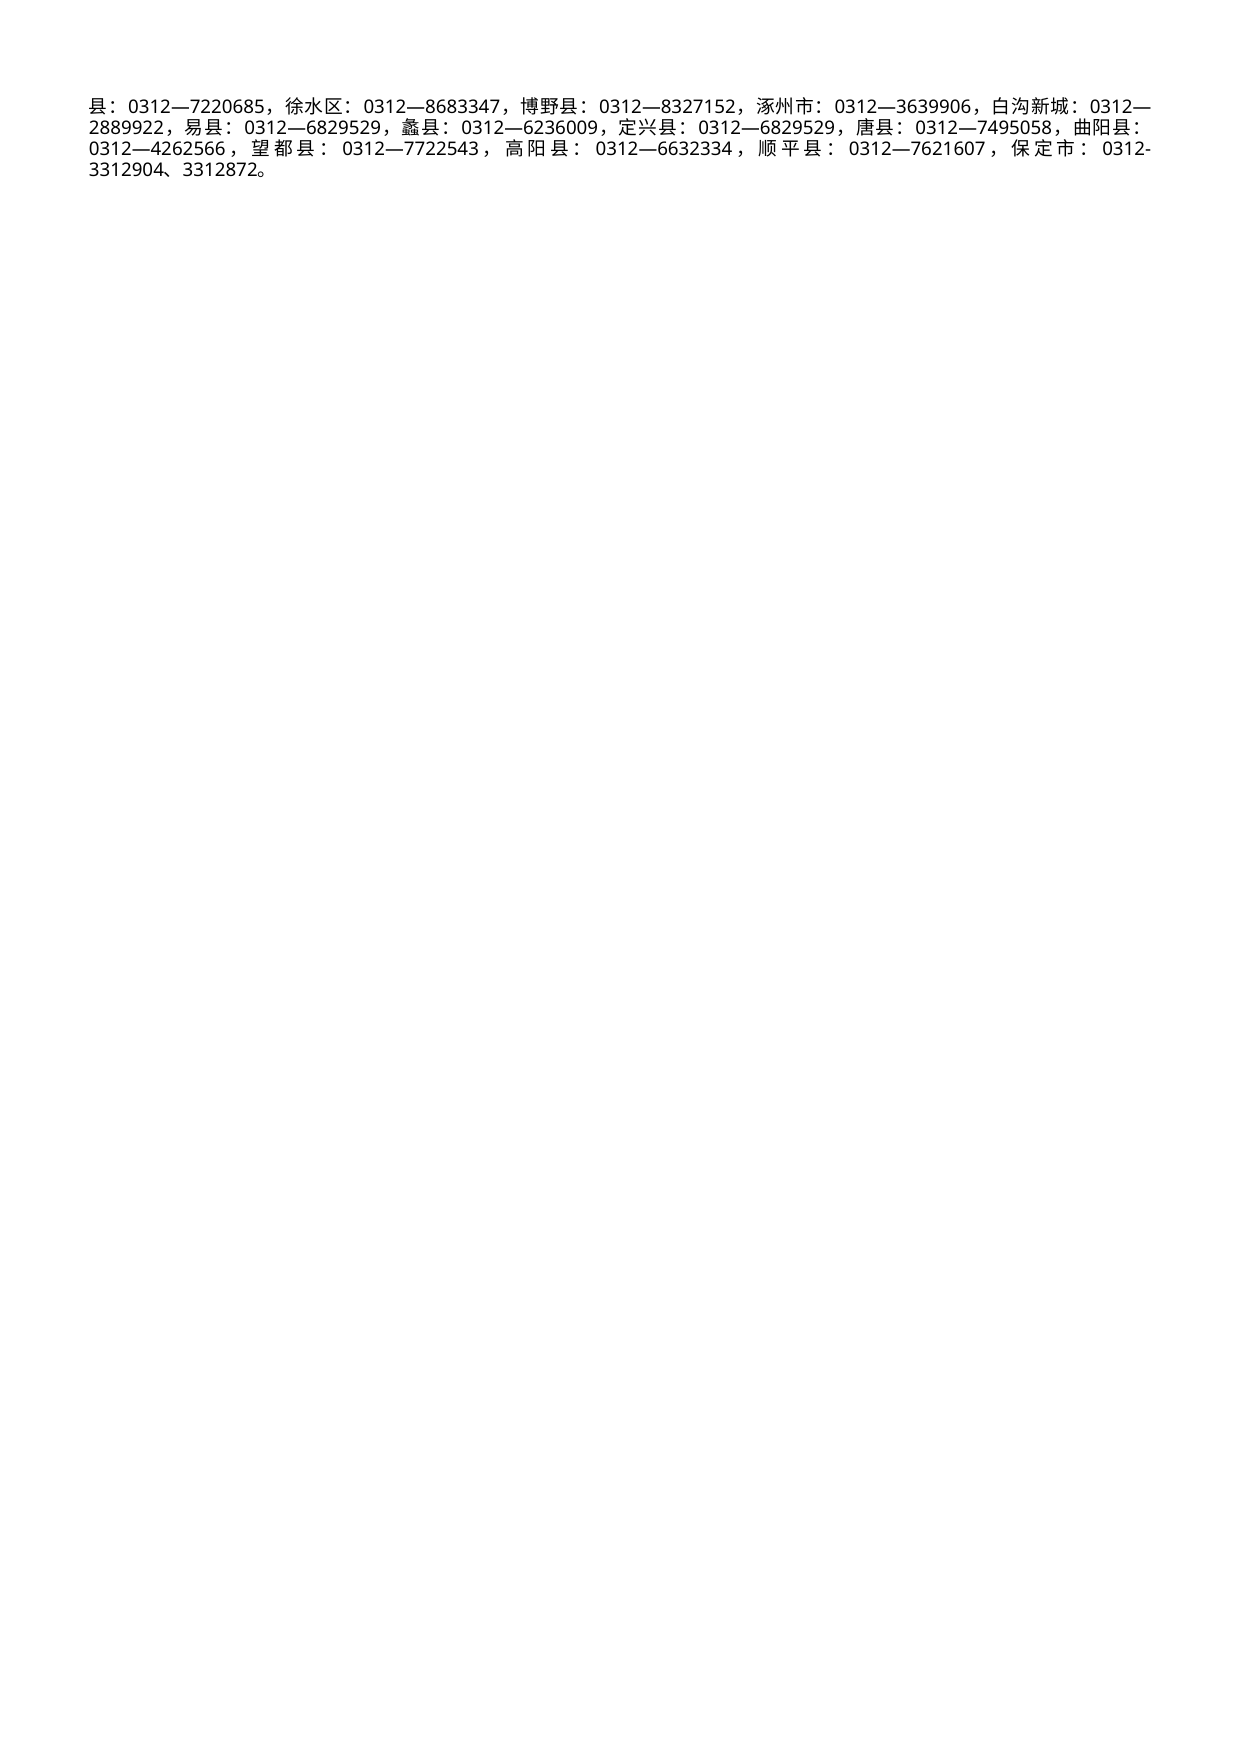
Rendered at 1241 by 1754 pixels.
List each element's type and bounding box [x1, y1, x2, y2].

text [89, 97, 1152, 180]
